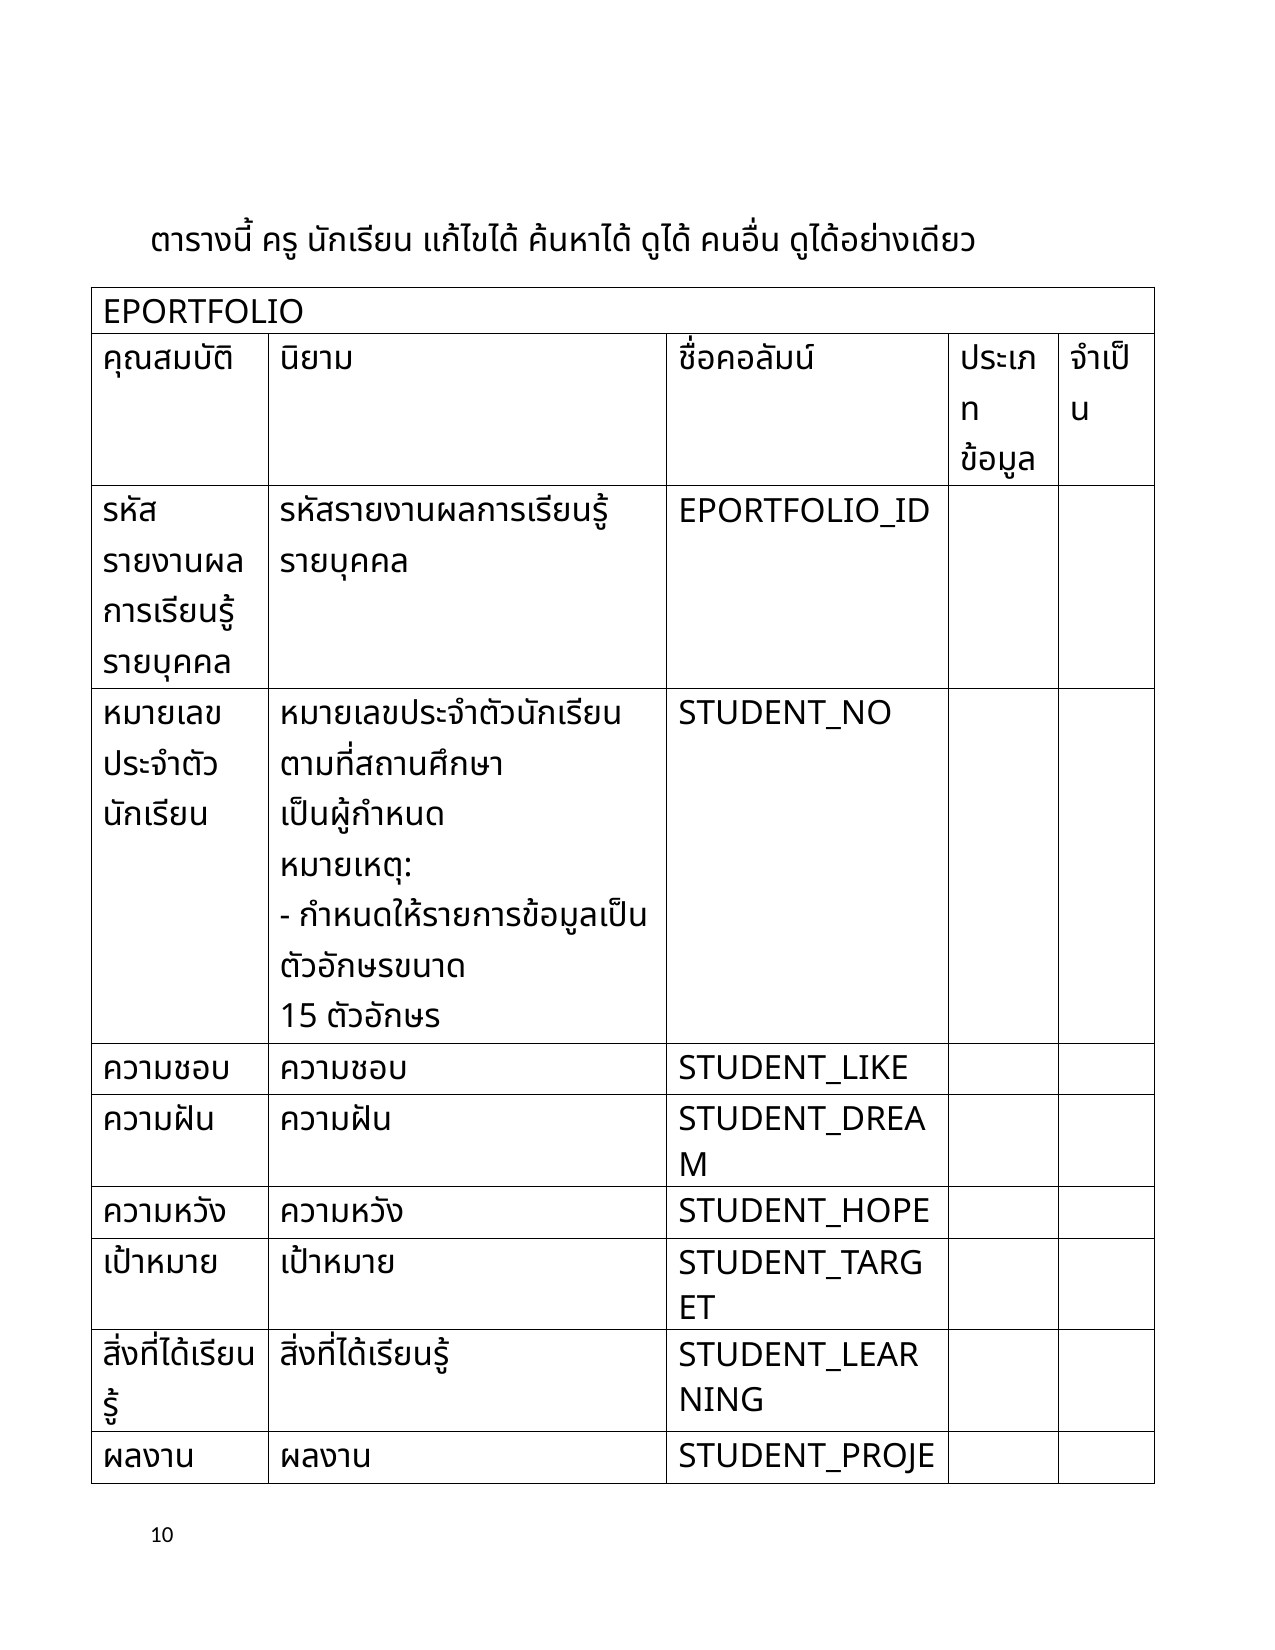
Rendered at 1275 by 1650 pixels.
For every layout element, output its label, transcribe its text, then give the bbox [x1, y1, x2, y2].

table_cell [949, 689, 1058, 1043]
table_cell จำเป็น [1059, 334, 1154, 485]
table_cell ความชอบ [269, 1044, 666, 1094]
table_cell [1059, 1044, 1154, 1094]
table_cell ความหวัง [92, 1187, 268, 1237]
table_cell ความฝัน [269, 1095, 666, 1186]
table_cell ประเภทข้อมูล [949, 334, 1058, 485]
table_cell STUDENT_NO [667, 689, 948, 1043]
table_cell [949, 1095, 1058, 1186]
table_cell รหัสรายงานผลการเรียนรู้รายบุคคล [92, 486, 268, 688]
table_cell เป้าหมาย [92, 1239, 268, 1329]
table_cell [949, 1187, 1058, 1237]
table_cell หมายเลขประจำตัวนักเรียน [92, 689, 268, 1043]
table_cell หมายเลขประจำตัวนักเรียนตามที่สถานศึกษา เป็นผู้กำหนด หมายเหตุ: - กำหนดให้รายการข้อมูลเป็นตัวอักษรขนาด 15 ตัวอักษร [269, 689, 666, 1043]
table_cell [949, 1432, 1058, 1483]
table_cell [1059, 1330, 1154, 1431]
table_cell [949, 1044, 1058, 1094]
table_cell [1059, 1239, 1154, 1329]
table_cell STUDENT_PROJECT [667, 1432, 948, 1483]
table_cell [1059, 486, 1154, 688]
table_cell [949, 486, 1058, 688]
table_cell EPORTFOLIO_ID [667, 486, 948, 688]
table_cell STUDENT_LIKE [667, 1044, 948, 1094]
table_cell สิ่งที่ได้เรียนรู้ [269, 1330, 666, 1431]
table_cell [1059, 1095, 1154, 1186]
table_cell ผลงาน [92, 1432, 268, 1483]
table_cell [269, 1432, 666, 1483]
table_cell ชื่อคอลัมน์ [667, 334, 948, 485]
table_cell STUDENT_DREAM [667, 1095, 948, 1186]
table_cell STUDENT_LEARNING [667, 1330, 948, 1431]
table_cell เป้าหมาย [269, 1239, 666, 1329]
table_cell [1059, 689, 1154, 1043]
table_cell [949, 1239, 1058, 1329]
table_cell STUDENT_HOPE [667, 1187, 948, 1237]
table_cell ความหวัง [269, 1187, 666, 1237]
table_header EPORTFOLIO [92, 288, 1154, 333]
table_cell [1059, 1187, 1154, 1237]
table_cell ความฝัน [92, 1095, 268, 1186]
table_cell ความชอบ [92, 1044, 268, 1094]
table_cell คุณสมบัติ [92, 334, 268, 485]
text ตารางนี้ ครู นักเรียน แก้ไขได้ ค้นหาได้ ดูได้ คนอื่น ดูได้อย่างเดียว [150, 216, 1125, 266]
table_cell สิ่งที่ได้เรียนรู้ [92, 1330, 268, 1431]
table_cell รหัสรายงานผลการเรียนรู้รายบุคคล [269, 486, 666, 688]
table_cell [1059, 1432, 1154, 1483]
table_cell [949, 1330, 1058, 1431]
table_cell นิยาม [269, 334, 666, 485]
table_cell STUDENT_TARGET [667, 1239, 948, 1329]
